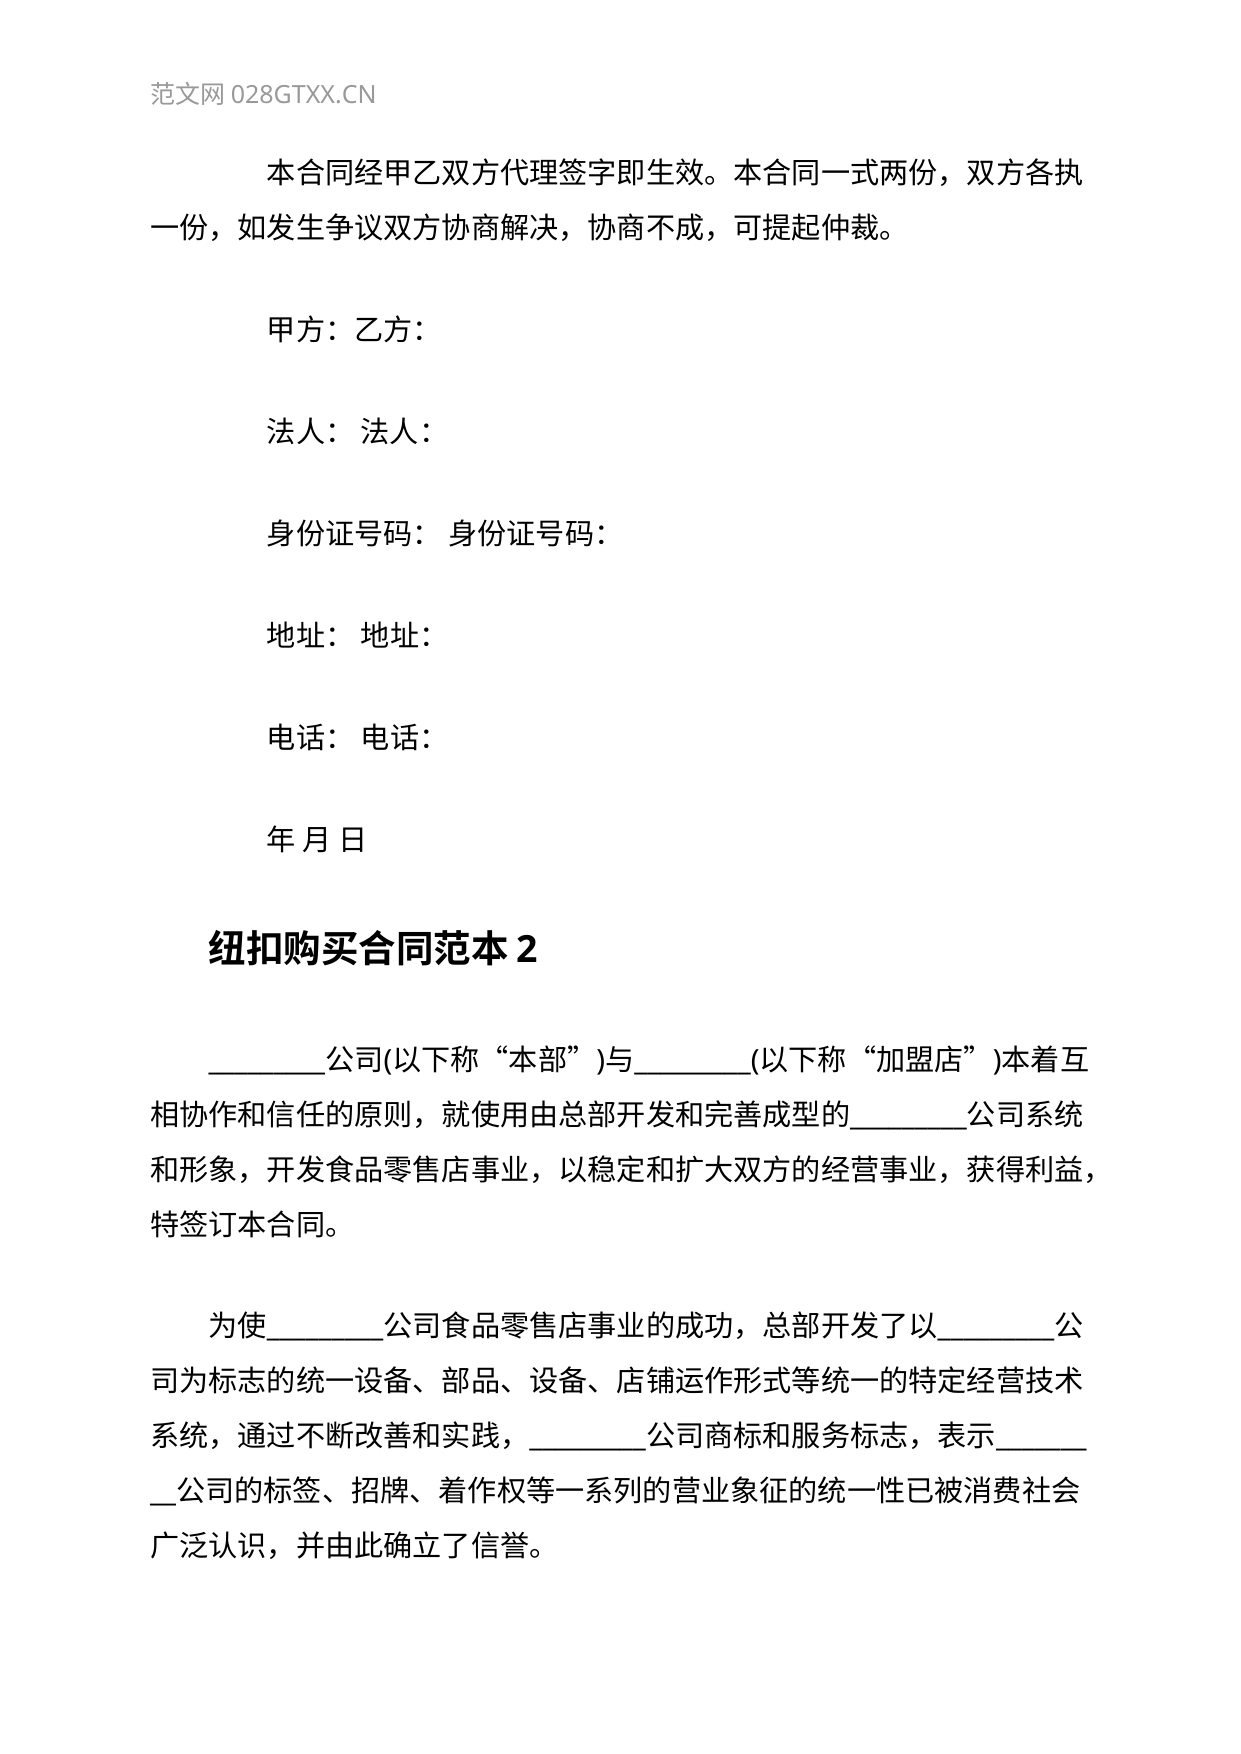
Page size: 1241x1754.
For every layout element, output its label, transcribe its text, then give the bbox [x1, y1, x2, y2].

text 地址： 地址： [150, 613, 1090, 655]
text 为使_________公司食品零售店事业的成功，总部开发了以_________公司为标志的统一设备、部品、设备、店铺运作形式等统一的特定经营技术系统，通过不断改善和实践，_________公司商标和服务标志，表示_________公司的标签、招牌、着作权等一系列的营业象征的统一性已被消费社会广泛认识，并由此确立了信誉。 [150, 1303, 1090, 1565]
text 法人： 法人： [150, 409, 1090, 451]
text 身份证号码： 身份证号码： [150, 511, 1090, 553]
text 年 月 日 [150, 817, 1090, 859]
text _________公司(以下称“本部”)与_________(以下称“加盟店”)本着互相协作和信任的原则，就使用由总部开发和完善成型的_________公司系统和形象，开发食品零售店事业，以稳定和扩大双方的经营事业，获得利益，特签订本合同。 [150, 1036, 1090, 1243]
text 本合同经甲乙双方代理签字即生效。本合同一式两份，双方各执一份，如发生争议双方协商解决，协商不成，可提起仲裁。 [150, 150, 1090, 247]
text 纽扣购买合同范本2 [150, 919, 1090, 973]
text 甲方：乙方： [150, 307, 1090, 349]
text 电话： 电话： [150, 715, 1090, 757]
